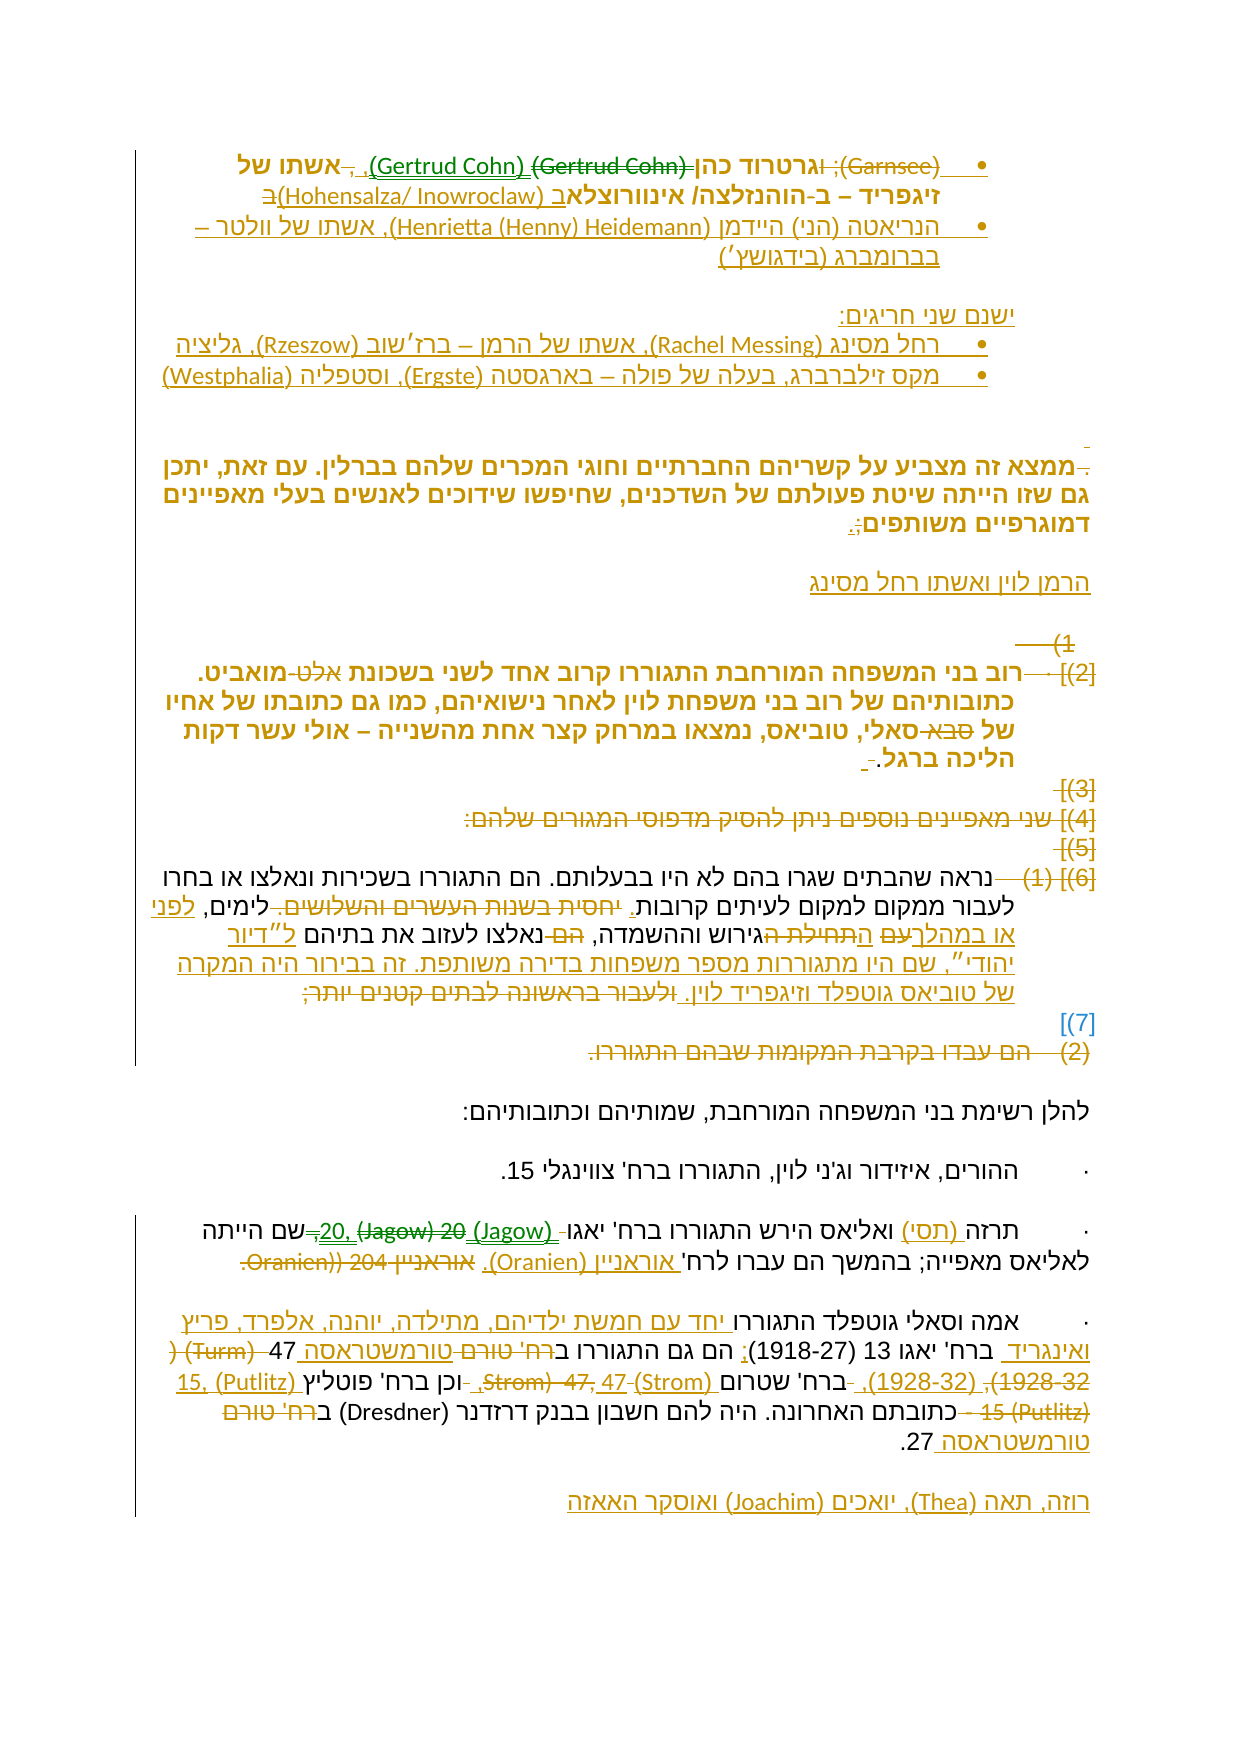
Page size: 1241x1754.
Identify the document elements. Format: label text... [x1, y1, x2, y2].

text · ההורים, איזידור וג'ני לוין, התגוררו ברח' צווינגלי 15. [150, 1156, 1090, 1184]
text · תרזה ואליאס הירש התגוררו ברח' יאגושם הייתה לאליאס מאפייה; בהמשך הם עברו לרח' [150, 1215, 1090, 1276]
list גרטרוד כהןאשתו של זיגפריד – בהוהנזלצה/ אינוורוצלא [150, 150, 978, 211]
text להלן רשימת בני המשפחה המורחבת, שמותיהם וכתובותיהם: [150, 1097, 1090, 1125]
text ממצא זה מצביע על קשריהם החברתיים וחוגי המכרים שלהם בברלין. עם זאת, יתכן גם שזו הייתה שיטת פעולתם של השדכנים, שחיפשו שידוכים לאנשים בעלי מאפיינים דמוגרפיים משותפים [150, 452, 1090, 538]
text · אמה וסאלי גוטפלד התגוררו ברח' יאגו 13 (1918-27) הם גם התגוררו ב47ברח' שטרוםוכן ברח' פוטליץכתובתם האחרונה. היה להם חשבון בבנק דרזדנר (Dresdner) ב27. [150, 1307, 1090, 1456]
list נראה שהבתים שגרו בהם לא היו בבעלותם. הם התגוררו בשכירות ונאלצו או בחרו לעבור ממקום למקום לעיתים קרובות לימים, גירוש וההשמדה, נאלצו לעזוב את בתיהם [150, 863, 1053, 1007]
list רוב בני המשפחה המורחבת התגוררו קרוב אחד לשני בשכונת מואביט. כתובותיהם של רוב בני משפחת לוין לאחר נישואיהם, כמו גם כתובתו של אחיו של סאלי, טוביאס, נמצאו במרחק קצר אחת מהשנייה – אולי עשר דקות הליכה ברגל. [150, 658, 1053, 773]
